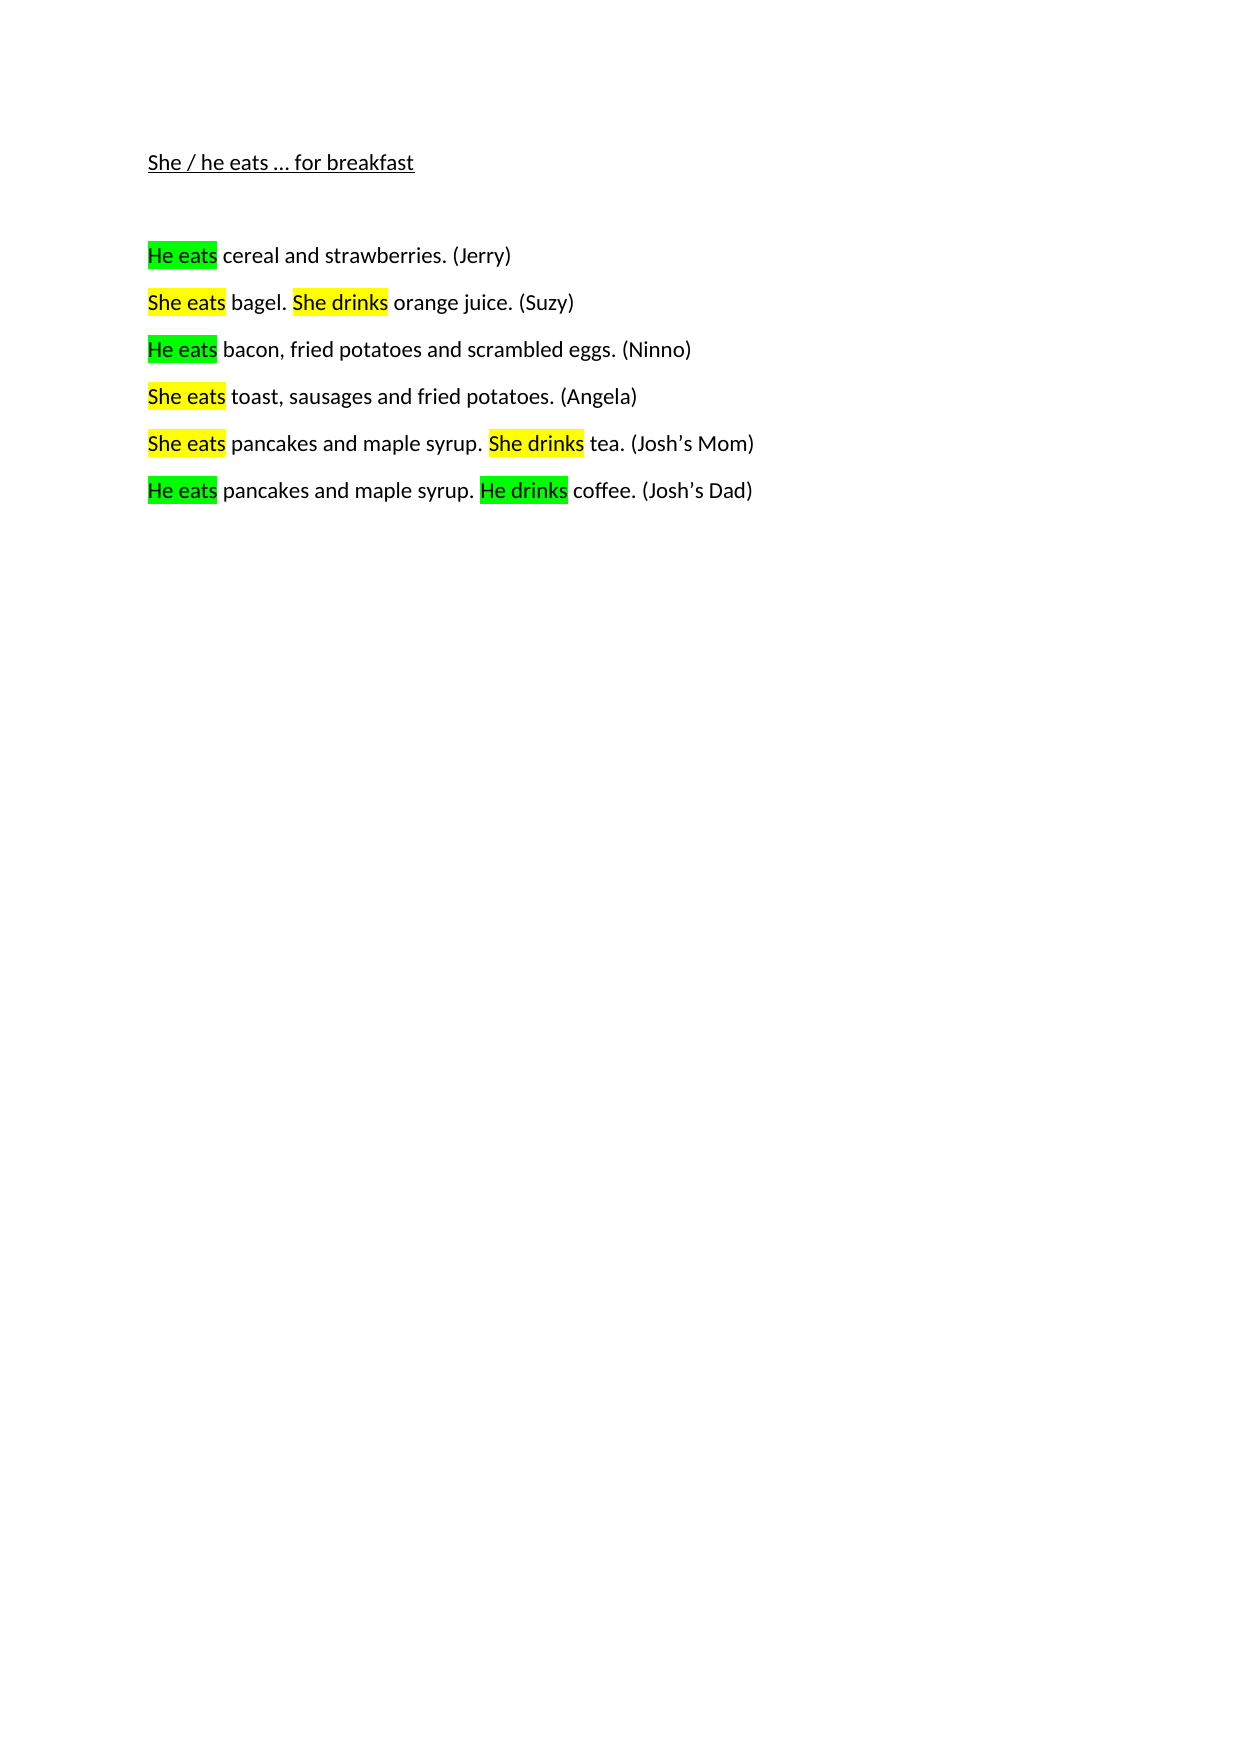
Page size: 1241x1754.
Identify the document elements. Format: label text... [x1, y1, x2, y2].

text She eats pancakes and maple syrup. She drinks tea. (Josh’s Mom) [226, 429, 489, 457]
text She eats bagel. She drinks orange juice. (Suzy) [388, 288, 1093, 316]
text He eats pancakes and maple syrup. He drinks coffee. (Josh’s Dad) [217, 476, 480, 504]
text He eats pancakes and maple syrup. He drinks coffee. (Josh’s Dad) [568, 476, 1093, 504]
text She / he eats … for breakfast [148, 148, 1093, 176]
text She eats toast, sausages and fried potatoes. (Angela) [226, 382, 1093, 410]
text She eats pancakes and maple syrup. She drinks tea. (Josh’s Mom) [584, 429, 1093, 457]
text He eats cereal and strawberries. (Jerry) [217, 241, 1093, 269]
text He eats bacon, fried potatoes and scrambled eggs. (Ninno) [217, 335, 1093, 363]
